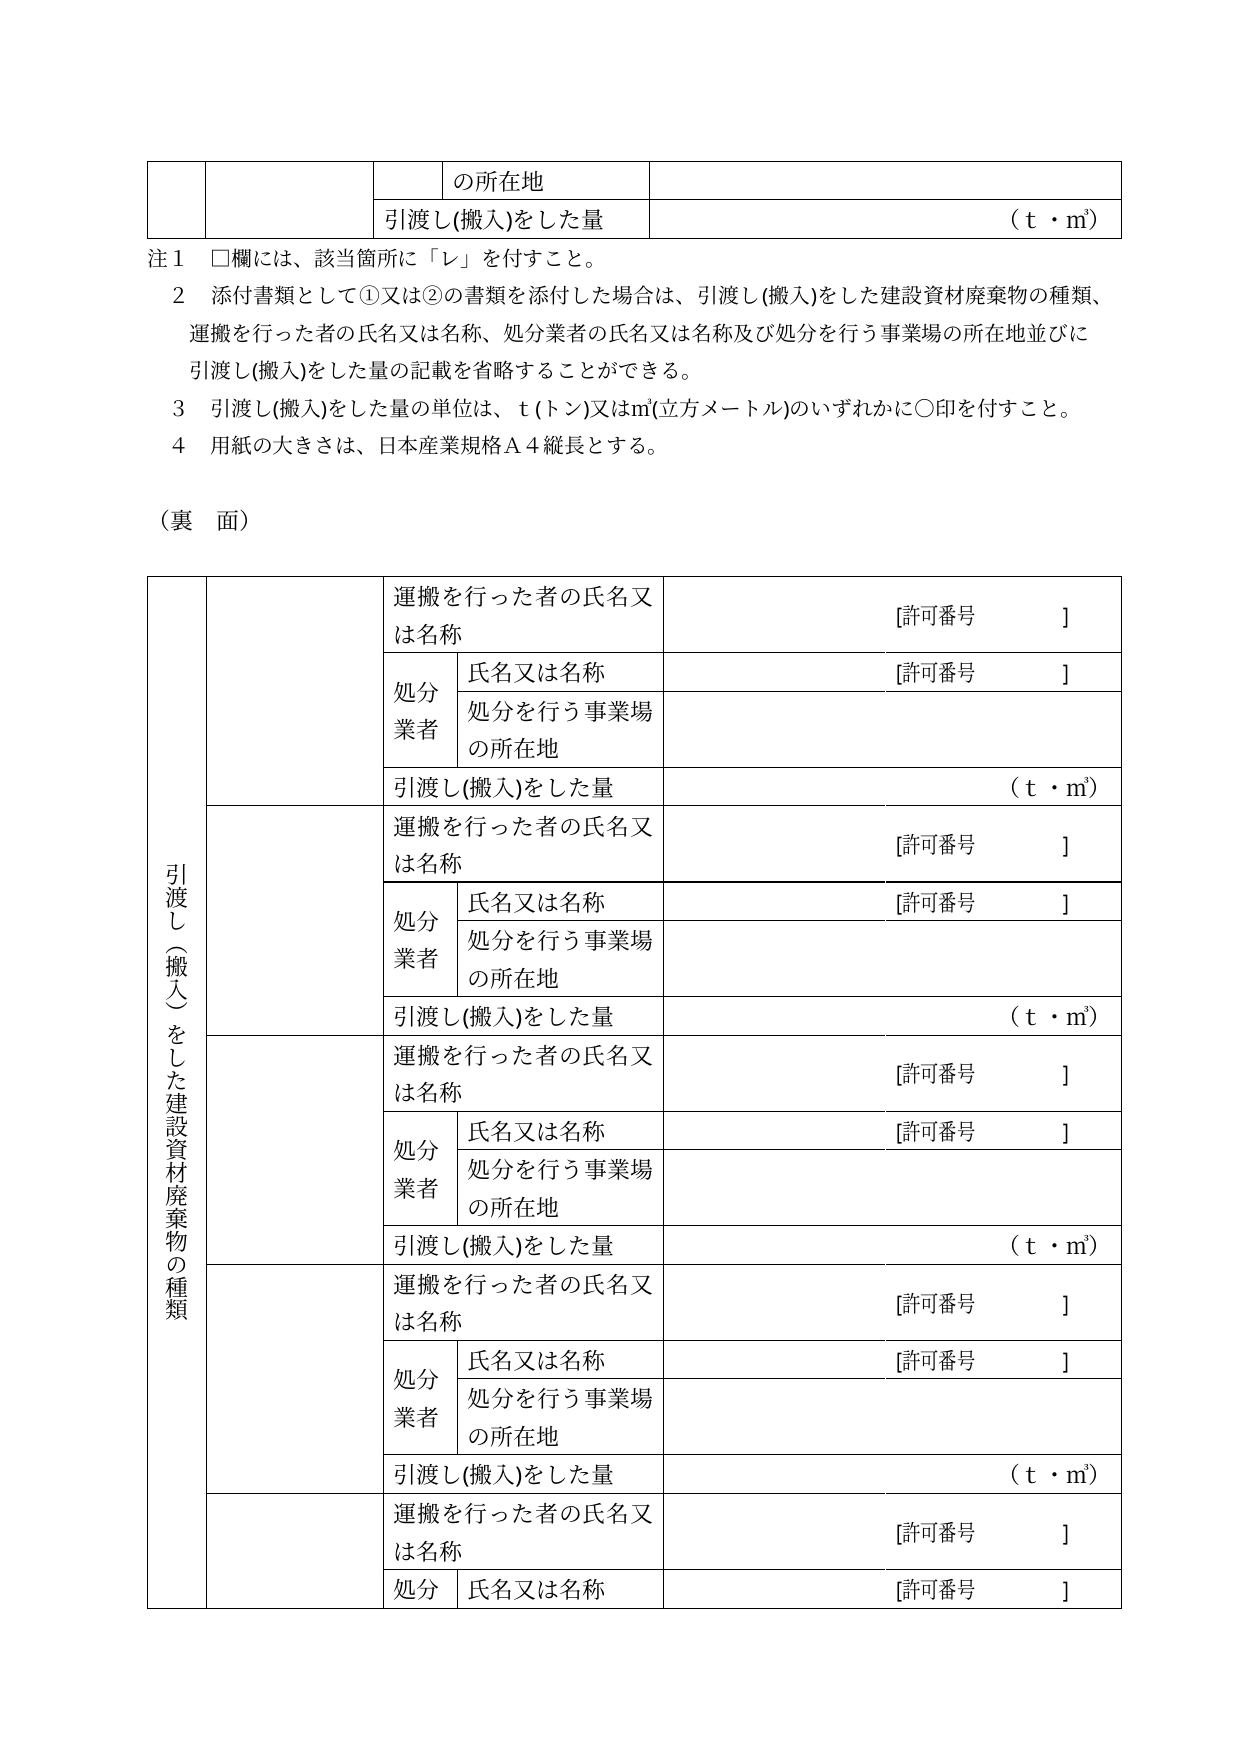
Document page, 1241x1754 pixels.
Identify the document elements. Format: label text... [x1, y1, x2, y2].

text 注１ □欄には、該当箇所に「レ」を付すこと。 [148, 239, 1092, 276]
table_cell [664, 653, 885, 691]
table_cell [207, 1494, 383, 1607]
table_cell [664, 1112, 885, 1149]
table_cell 処分を行う事業場の所在地 [458, 692, 663, 767]
text ２ 添付書類として①又は②の書類を添付した場合は、引渡し(搬入)をした建設資材廃棄物の種類、運搬を行った者の氏名又は名称、処分業者の氏名又は名称及び処分を行う事業場の所在地並びに引渡し(搬入)をした量の記載を省略することができる。 [148, 276, 1092, 389]
table_cell [許可番号 ] [886, 1570, 1121, 1607]
table_cell 引渡し(搬入)をした量 [384, 1455, 663, 1493]
table_cell （ｔ・㎥） [664, 1226, 1121, 1264]
table_cell [許可番号 ] [886, 1036, 1121, 1111]
table_cell 氏名又は名称 [458, 883, 663, 920]
table_cell 処分を行う事業場の所在地 [443, 162, 649, 199]
table_cell [許可番号 ] [886, 653, 1121, 691]
table_cell 引渡し(搬入)をした量 [384, 997, 663, 1034]
table_cell [664, 692, 1121, 767]
table_cell [664, 1265, 885, 1340]
table_cell 処分を行う事業場の所在地 [458, 1379, 663, 1454]
table_cell 引渡し(搬入)をした量 [374, 200, 649, 238]
table_cell [許可番号 ] [886, 1265, 1121, 1340]
table_header [664, 577, 885, 652]
table_cell [許可番号 ] [886, 1341, 1121, 1378]
table_cell [664, 1570, 885, 1607]
table_cell [許可番号 ] [886, 883, 1121, 920]
table_cell [664, 1150, 1121, 1225]
table_header [207, 577, 383, 805]
table_cell [許可番号 ] [886, 1494, 1121, 1569]
text ４ 用紙の大きさは、日本産業規格Ａ４縦長とする。 [148, 426, 1092, 464]
table_cell 運搬を行った者の氏名又は名称 [384, 1036, 663, 1111]
table_cell 処分を行う事業場の所在地 [458, 921, 663, 996]
table_cell 処分 業者 [384, 883, 457, 996]
table_cell 処分 業者 [384, 653, 457, 767]
table_cell [664, 883, 885, 920]
table_cell 氏名又は名称 [458, 1570, 663, 1607]
table_cell [664, 1341, 885, 1378]
text ３ 引渡し(搬入)をした量の単位は、ｔ(トン)又は㎥(立方メートル)のいずれかに○印を付すこと。 [148, 389, 1092, 426]
table_cell 運搬を行った者の氏名又は名称 [384, 1265, 663, 1340]
table_cell 処分 業者 [384, 1112, 457, 1225]
table_cell （ｔ・㎥） [650, 200, 1121, 238]
text （裏 面） [148, 501, 1092, 539]
table_cell 氏名又は名称 [458, 1112, 663, 1149]
table_header [許可番号 ] [886, 577, 1121, 652]
table_cell 運搬を行った者の氏名又は名称 [384, 1494, 663, 1569]
table_cell （ｔ・㎥） [664, 1455, 1121, 1493]
table_cell 氏名又は名称 [458, 1341, 663, 1378]
table_cell [664, 921, 1121, 996]
table_cell 運搬を行った者の氏名又は名称 [384, 806, 663, 881]
table_cell 引渡し(搬入)をした量 [384, 1226, 663, 1264]
table_cell [207, 1036, 383, 1264]
table_cell 処分 業者 [384, 1341, 457, 1454]
table_cell 氏名又は名称 [458, 653, 663, 691]
table_cell [664, 806, 885, 881]
table_cell [650, 162, 1121, 199]
table_cell 引渡し(搬入)をした量 [384, 768, 663, 805]
table_cell 処分を行う事業場の所在地 [458, 1150, 663, 1225]
table_cell [664, 1379, 1121, 1454]
table_cell （ｔ・㎥） [664, 768, 1121, 805]
table_header 運搬を行った者の氏名又は名称 [384, 577, 663, 652]
table_cell [許可番号 ] [886, 806, 1121, 881]
table_cell [664, 1494, 885, 1569]
table_cell [664, 1036, 885, 1111]
table_cell 処分 業者 [384, 1570, 457, 1607]
table_cell [207, 1265, 383, 1493]
table_cell （ｔ・㎥） [664, 997, 1121, 1034]
table_cell [207, 806, 383, 1034]
table_cell [許可番号 ] [886, 1112, 1121, 1149]
table_header 引渡し（搬入）をした建設資材廃棄物の種類 [148, 577, 206, 1607]
